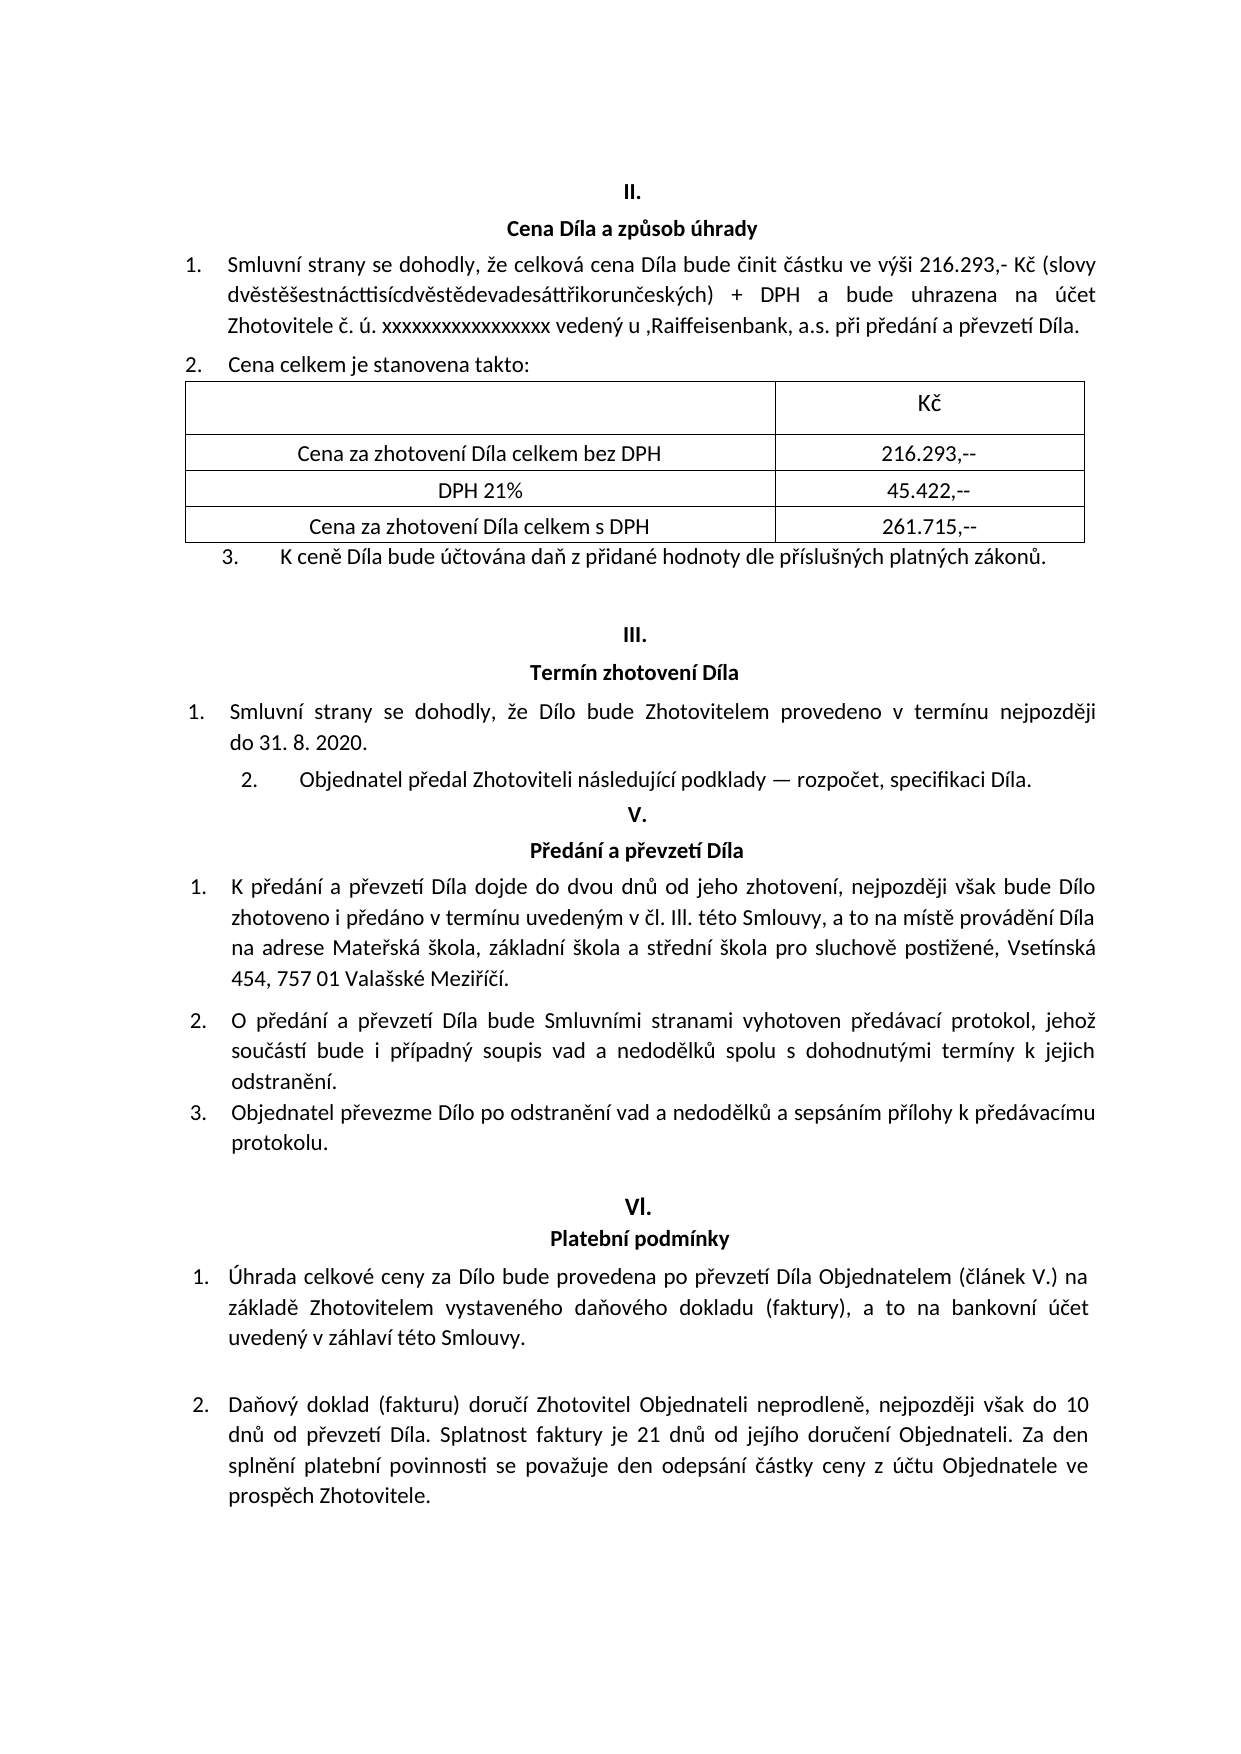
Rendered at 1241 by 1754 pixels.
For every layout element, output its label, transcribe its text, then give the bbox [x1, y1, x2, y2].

list Smluvní strany se dohodly, že Dílo bude Zhotovitelem provedeno v termínu nejpozději do 31. 8. 2020. [187, 697, 1097, 756]
list Smluvní strany se dohodly, že celková cena Díla bude činit částku ve výši 216.293,- Kč (slovy dvěstěšestnácttisícdvěstědevadesáttřikorunčeských) + DPH a bude uhrazena na účet Zhotovitele č. ú. xxxxxxxxxxxxxxxxx vedený u ,Raiffeisenbank, a.s. při předání a převzetí Díla. [184, 250, 1097, 339]
table_cell Cena za zhotovení Díla celkem s DPH [186, 507, 775, 542]
text Vl. [199, 1191, 1077, 1221]
table_cell Cena za zhotovení Díla celkem bez DPH [186, 435, 775, 470]
table_cell DPH 21% [186, 471, 775, 506]
list Objednatel předal Zhotoviteli následující podklady — rozpočet, specifikaci Díla. [200, 765, 1074, 793]
text III. [201, 620, 1069, 648]
list K ceně Díla bude účtována daň z přidané hodnoty dle příslušných platných zákonů. [200, 543, 1069, 571]
list O předání a převzetí Díla bude Smluvními stranami vyhotoven předávací protokol, jehož součástí bude i případný soupis vad a nedodělků spolu s dohodnutými termíny k jejich odstranění. [189, 1006, 1097, 1095]
text II. [200, 177, 1065, 205]
text Předání a převzetí Díla [200, 836, 1074, 864]
list Cena celkem je stanovena takto: [185, 350, 1097, 378]
text V. [201, 801, 1074, 828]
list Daňový doklad (fakturu) doručí Zhotovitel Objednateli neprodleně, nejpozději však do 10 dnů od převzetí Díla. Splatnost faktury je 21 dnů od jejího doručení Objednateli. Za den splnění platební povinnosti se považuje den odepsání částky ceny z účtu Objednatele ve prospěch Zhotovitele. [192, 1390, 1090, 1509]
text Platební podmínky [200, 1224, 1080, 1252]
list K předání a převzetí Díla dojde do dvou dnů od jeho zhotovení, nejpozději však bude Dílo zhotoveno i předáno v termínu uvedeným v čl. Ill. této Smlouvy, a to na místě provádění Díla na adrese Mateřská škola, základní škola a střední škola pro sluchově postižené, Vsetínská 454, 757 01 Valašské Meziříčí. [189, 872, 1097, 992]
text Termín zhotovení Díla [200, 658, 1069, 686]
text Cena Díla a způsob úhrady [200, 214, 1065, 242]
table_header Kč [776, 382, 1084, 433]
table_header [186, 382, 775, 433]
table_cell 216.293,-- [776, 435, 1084, 470]
list Úhrada celkové ceny za Dílo bude provedena po převzetí Díla Objednatelem (článek V.) na základě Zhotovitelem vystaveného daňového dokladu (faktury), a to na bankovní účet uvedený v záhlaví této Smlouvy. [192, 1262, 1090, 1351]
table_cell 261.715,-- [776, 507, 1084, 542]
list Objednatel převezme Dílo po odstranění vad a nedodělků a sepsáním přílohy k předávacímu protokolu. [189, 1098, 1097, 1156]
table_cell 45.422,-- [776, 471, 1084, 506]
